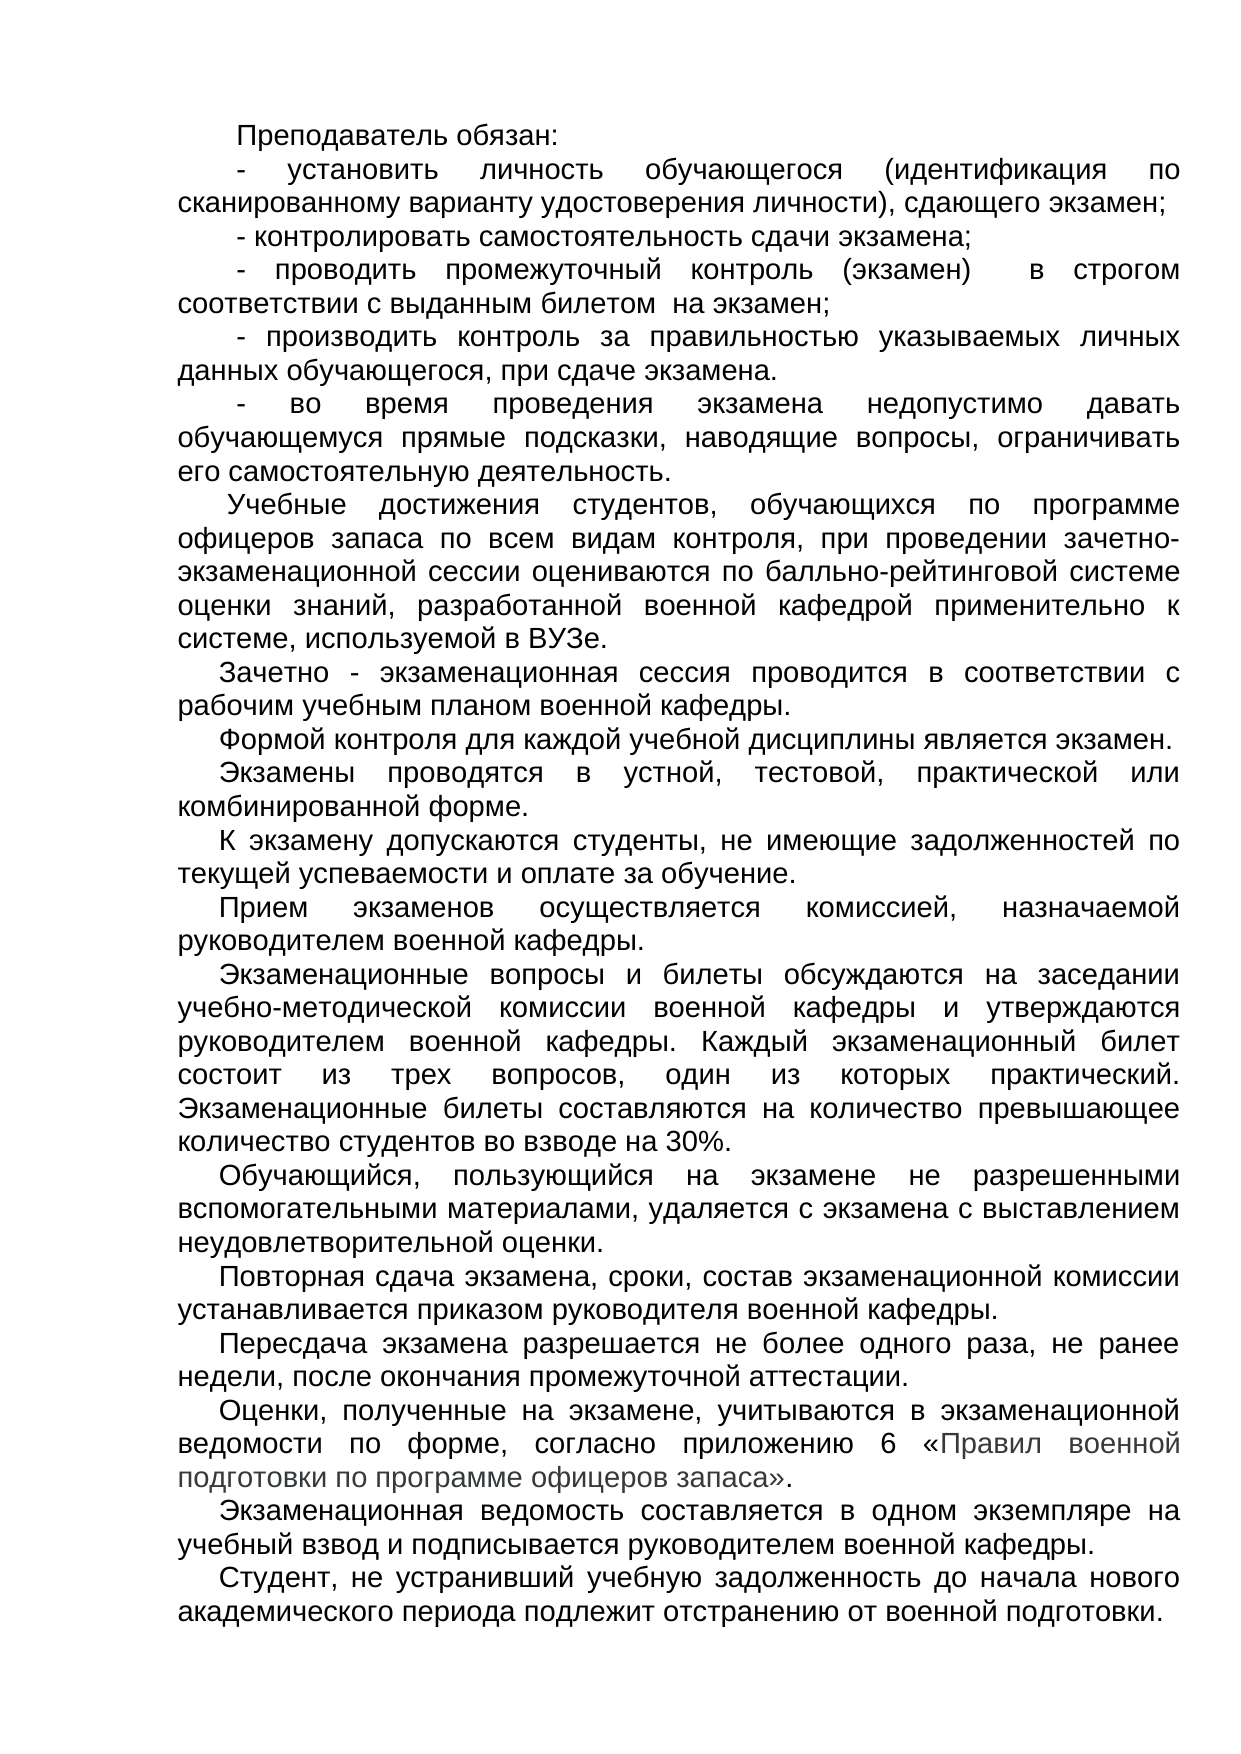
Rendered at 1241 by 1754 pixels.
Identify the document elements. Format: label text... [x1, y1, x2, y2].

text Экзамены проводятся в устной, тестовой, практической или комбинированной форме. [177, 755, 1181, 822]
text Экзаменационные вопросы и билеты обсуждаются на заседании учебно-методической комиссии военной кафедры и утверждаются руководителем военной кафедры. Каждый экзаменационный билет состоит из трех вопросов, один из которых практический. Экзаменационные билеты составляются на количество превышающее количество студентов во взводе на 30%. [177, 957, 1181, 1158]
text Оценки, полученные на экзамене, учитываются в экзаменационной ведомости по форме, согласно приложению 6 «Правил военной подготовки по программе офицеров запаса». [177, 1393, 1181, 1493]
list Преподаватель обязан: [236, 118, 1181, 152]
text Обучающийся, пользующийся на экзамене не разрешенными вспомогательными материалами, удаляется с экзамена с выставлением неудовлетворительной оценки. [177, 1158, 1181, 1258]
list - производить контроль за правильностью указываемых личных данных обучающегося, при сдаче экзамена. [177, 319, 1181, 386]
list - контролировать самостоятельность сдачи экзамена; [177, 219, 1181, 252]
list - установить личность обучающегося (идентификация по сканированному варианту удостоверения личности), сдающего экзамен; [177, 152, 1181, 219]
text Студент, не устранивший учебную задолженность до начала нового академического периода подлежит отстранению от военной подготовки. [177, 1560, 1181, 1627]
text Учебные достижения студентов, обучающихся по программе офицеров запаса по всем видам контроля, при проведении зачетно-экзаменационной сессии оцениваются по балльно-рейтинговой системе оценки знаний, разработанной военной кафедрой применительно к системе, используемой в ВУЗе. [177, 487, 1181, 655]
text Прием экзаменов осуществляется комиссией, назначаемой руководителем военной кафедры. [177, 889, 1181, 957]
text Формой контроля для каждой учебной дисциплины является экзамен. [177, 722, 1181, 755]
list - во время проведения экзамена недопустимо давать обучающемуся прямые подсказки, наводящие вопросы, ограничивать его самостоятельную деятельность. [177, 386, 1181, 487]
text Зачетно - экзаменационная сессия проводится в соответствии с рабочим учебным планом военной кафедры. [177, 655, 1181, 722]
text Экзаменационная ведомость составляется в одном экземпляре на учебный взвод и подписывается руководителем военной кафедры. [177, 1493, 1181, 1560]
list - проводить промежуточный контроль (экзамен) в строгом соответствии с выданным билетом на экзамен; [177, 252, 1181, 319]
text К экзамену допускаются студенты, не имеющие задолженностей по текущей успеваемости и оплате за обучение. [177, 822, 1181, 889]
text Пересдача экзамена разрешается не более одного раза, не ранее недели, после окончания промежуточной аттестации. [177, 1326, 1181, 1393]
text Повторная сдача экзамена, сроки, состав экзаменационной комиссии устанавливается приказом руководителя военной кафедры. [177, 1258, 1181, 1326]
